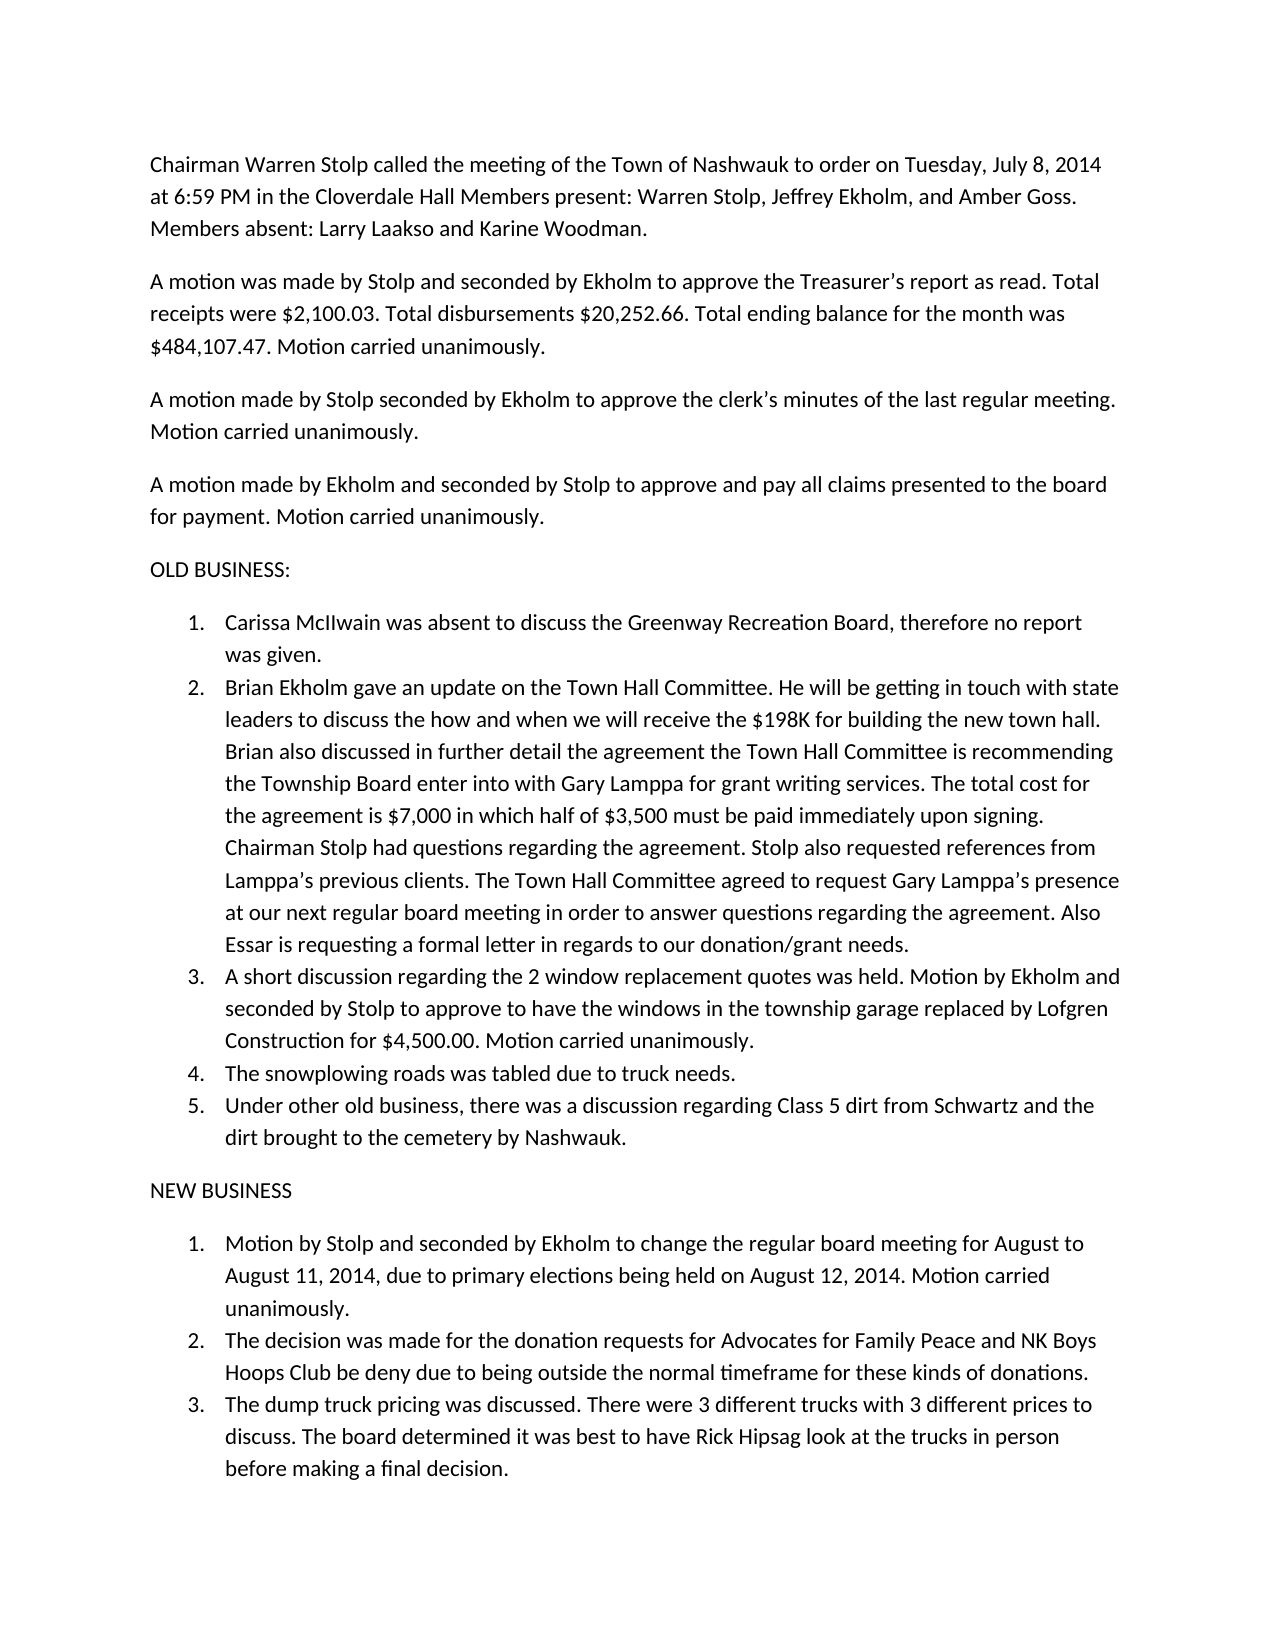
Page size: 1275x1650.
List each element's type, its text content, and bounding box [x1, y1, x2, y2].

text Chairman Warren Stolp called the meeting of the Town of Nashwauk to order on Tuesday, July 8, 2014 at 6:59 PM in the Cloverdale Hall Members present: Warren Stolp, Jeffrey Ekholm, and Amber Goss. Members absent: Larry Laakso and Karine Woodman. [150, 150, 1125, 242]
text A motion made by Ekholm and seconded by Stolp to approve and pay all claims presented to the board for payment. Motion carried unanimously. [150, 470, 1125, 530]
list Carissa McIIwain was absent to discuss the Greenway Recreation Board, therefore no report was given. [187, 608, 1125, 668]
text OLD BUSINESS: [150, 555, 1125, 583]
text A motion made by Stolp seconded by Ekholm to approve the clerk’s minutes of the last regular meeting. Motion carried unanimously. [150, 385, 1125, 445]
list The dump truck pricing was discussed. There were 3 different trucks with 3 different prices to discuss. The board determined it was best to have Rick Hipsag look at the trucks in person before making a final decision. [187, 1390, 1125, 1483]
list A short discussion regarding the 2 window replacement quotes was held. Motion by Ekholm and seconded by Stolp to approve to have the windows in the township garage replaced by Lofgren Construction for $4,500.00. Motion carried unanimously. [187, 962, 1125, 1055]
list Motion by Stolp and seconded by Ekholm to change the regular board meeting for August to August 11, 2014, due to primary elections being held on August 12, 2014. Motion carried unanimously. [187, 1229, 1125, 1322]
list The snowplowing roads was tabled due to truck needs. [187, 1059, 1125, 1087]
list Brian Ekholm gave an update on the Town Hall Committee. He will be getting in touch with state leaders to discuss the how and when we will receive the $198K for building the new town hall. Brian also discussed in further detail the agreement the Town Hall Committee is recommending the Township Board enter into with Gary Lamppa for grant writing services. The total cost for the agreement is $7,000 in which half of $3,500 must be paid immediately upon signing. Chairman Stolp had questions regarding the agreement. Stolp also requested references from Lamppa’s previous clients. The Town Hall Committee agreed to request Gary Lamppa’s presence at our next regular board meeting in order to answer questions regarding the agreement. Also Essar is requesting a formal letter in regards to our donation/grant needs. [187, 673, 1125, 958]
text A motion was made by Stolp and seconded by Ekholm to approve the Treasurer’s report as read. Total receipts were $2,100.03. Total disbursements $20,252.66. Total ending balance for the month was $484,107.47. Motion carried unanimously. [150, 267, 1125, 360]
text NEW BUSINESS [150, 1176, 1125, 1204]
list The decision was made for the donation requests for Advocates for Family Peace and NK Boys Hoops Club be deny due to being outside the normal timeframe for these kinds of donations. [187, 1326, 1125, 1386]
list Under other old business, there was a discussion regarding Class 5 dirt from Schwartz and the dirt brought to the cemetery by Nashwauk. [187, 1091, 1125, 1151]
